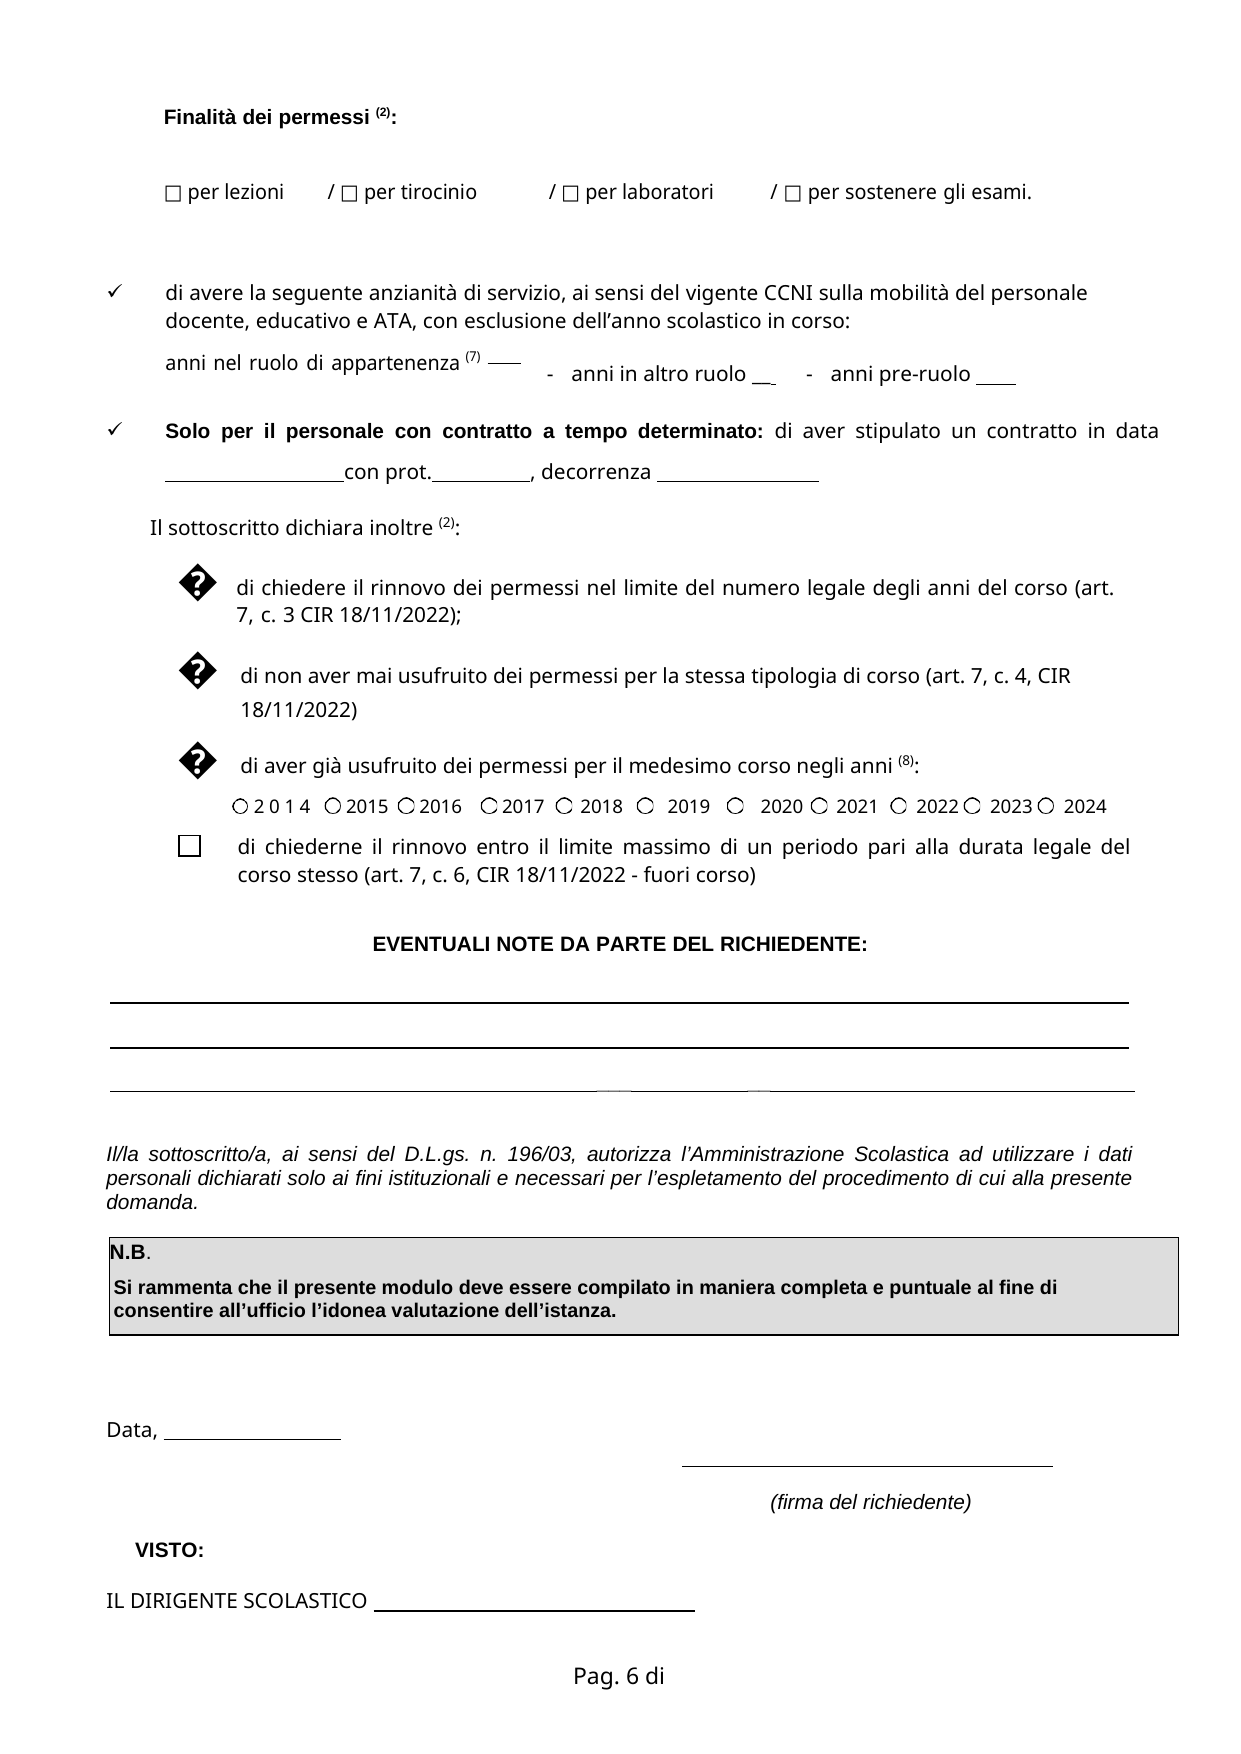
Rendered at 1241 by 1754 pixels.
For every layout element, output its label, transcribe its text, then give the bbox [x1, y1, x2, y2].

text ___ __ [110, 1070, 1182, 1094]
picture [727, 797, 744, 814]
list di aver già usufruito dei permessi per il medesimo corso negli anni (8): [177, 729, 1182, 786]
text consentire all’ufficio l’idonea valutazione dell’istanza. [75, 1299, 1182, 1321]
text Data, [106, 1415, 1182, 1443]
picture [1037, 797, 1054, 814]
picture [810, 797, 828, 814]
text N.B. [75, 1240, 1182, 1264]
picture [963, 797, 980, 814]
list Solo per il personale con contratto a tempo determinato: di aver stipulato un contratto in data [106, 416, 1182, 445]
picture [890, 797, 907, 814]
text di chiederne il rinnovo entro il limite massimo di un periodo pari alla durata legale del corso stesso (art. 7, c. 6, CIR 18/11/2022 - fuori corso) [237, 832, 1182, 889]
list di avere la seguente anzianità di servizio, ai sensi del vigente CCNI sulla mobilità del personale docente, educativo e ATA, con esclusione dell’anno scolastico in corso: [106, 278, 1134, 335]
text 2014 2015 2016 2017 2018 2019 2020 2021 2022 2023 2024 [195, 794, 1182, 819]
text □ per lezioni / □ per tirocinio / □ per laboratori / □ per sostenere gli esami. [163, 177, 1182, 205]
picture [636, 797, 654, 814]
text Il/la sottoscritto/a, ai sensi del D.L.gs. n. 196/03, autorizza l’Amministrazione Scolastica ad utilizzare i dati personali dichiarati solo ai fini istituzionali e necessari per l’espletamento del procedimento di cui alla presente domanda. [106, 1142, 1134, 1214]
picture [555, 797, 573, 814]
picture [232, 798, 248, 814]
text (firma del richiedente) [770, 1490, 1182, 1514]
subtitle EVENTUALI NOTE DA PARTE DEL RICHIEDENTE: [172, 932, 1067, 956]
text anni nel ruolo di appartenenza (7) [165, 347, 521, 376]
subtitle VISTO: [135, 1538, 1182, 1562]
list di non aver mai usufruito dei permessi per la stessa tipologia di corso (art. 7, c. 4, CIR 18/11/2022) [177, 639, 1182, 724]
text Il sottoscritto dichiara inoltre (2): [106, 513, 1182, 542]
picture [480, 797, 498, 814]
subtitle Finalità dei permessi (2): [163, 105, 1182, 129]
text con prot. , decorrenza [165, 457, 1182, 485]
picture [324, 797, 341, 814]
list anni pre-ruolo [806, 359, 1182, 388]
picture [397, 797, 415, 814]
text Si rammenta che il presente modulo deve essere compilato in maniera completa e puntuale al fine di [75, 1276, 1182, 1299]
list di chiedere il rinnovo dei permessi nel limite del numero legale degli anni del corso (art. 7, c. 3 CIR 18/11/2022); [177, 557, 1134, 629]
list anni in altro ruolo __ [547, 359, 788, 416]
text IL DIRIGENTE SCOLASTICO [106, 1586, 1182, 1614]
